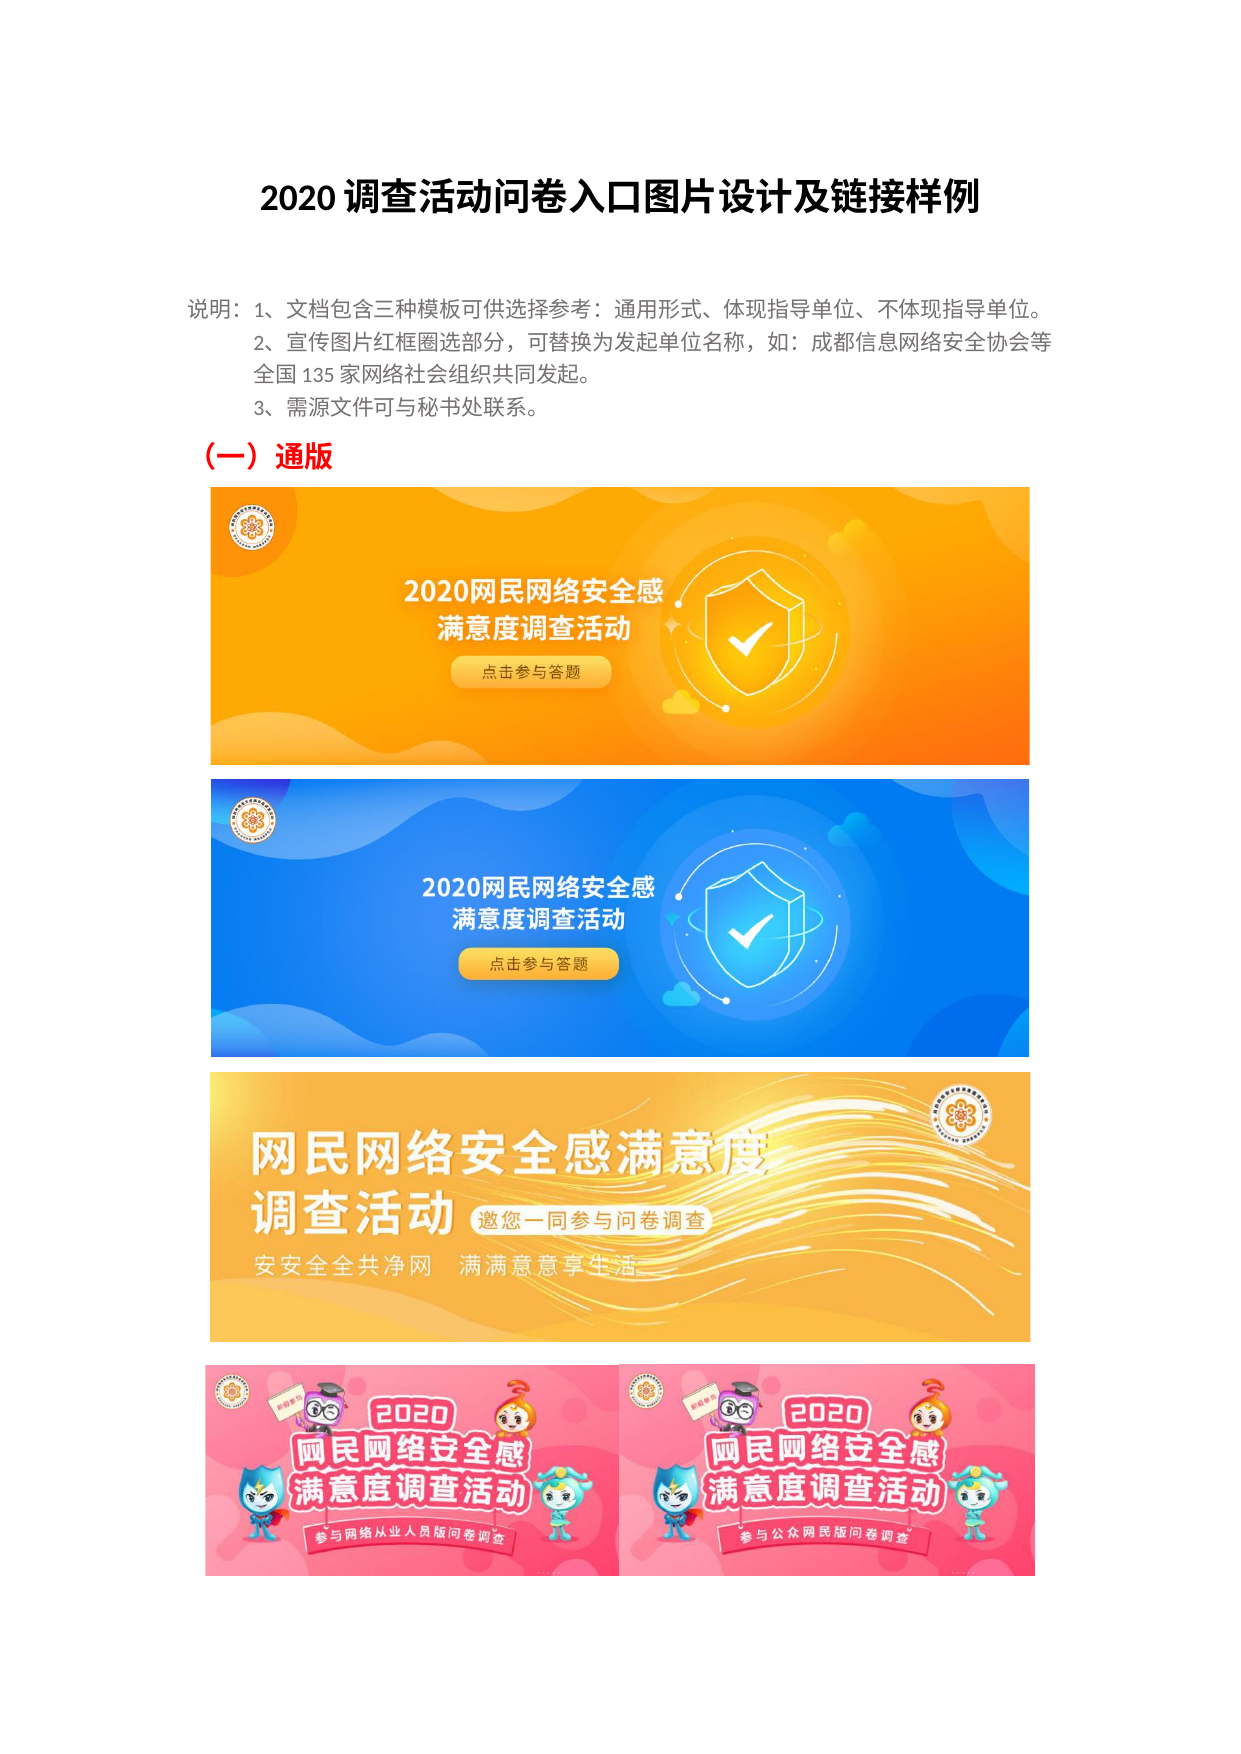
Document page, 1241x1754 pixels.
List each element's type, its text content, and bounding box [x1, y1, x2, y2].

text 说明：1、文档包含三种模板可供选择参考：通用形式、体现指导单位、不体现指导单位。 [187, 292, 1053, 324]
picture [209, 1072, 1031, 1342]
list 需源文件可与秘书处联系。 [253, 389, 1053, 422]
list 宣传图片红框圈选部分，可替换为发起单位名称，如：成都信息网络安全协会等全国135家网络社会组织共同发起。 [253, 324, 1053, 389]
picture [210, 487, 1030, 765]
picture [211, 779, 1030, 1057]
list 通版 [187, 422, 1053, 487]
text 2020调查活动问卷入口图片设计及链接样例 [187, 162, 1053, 227]
picture [205, 1364, 1035, 1576]
